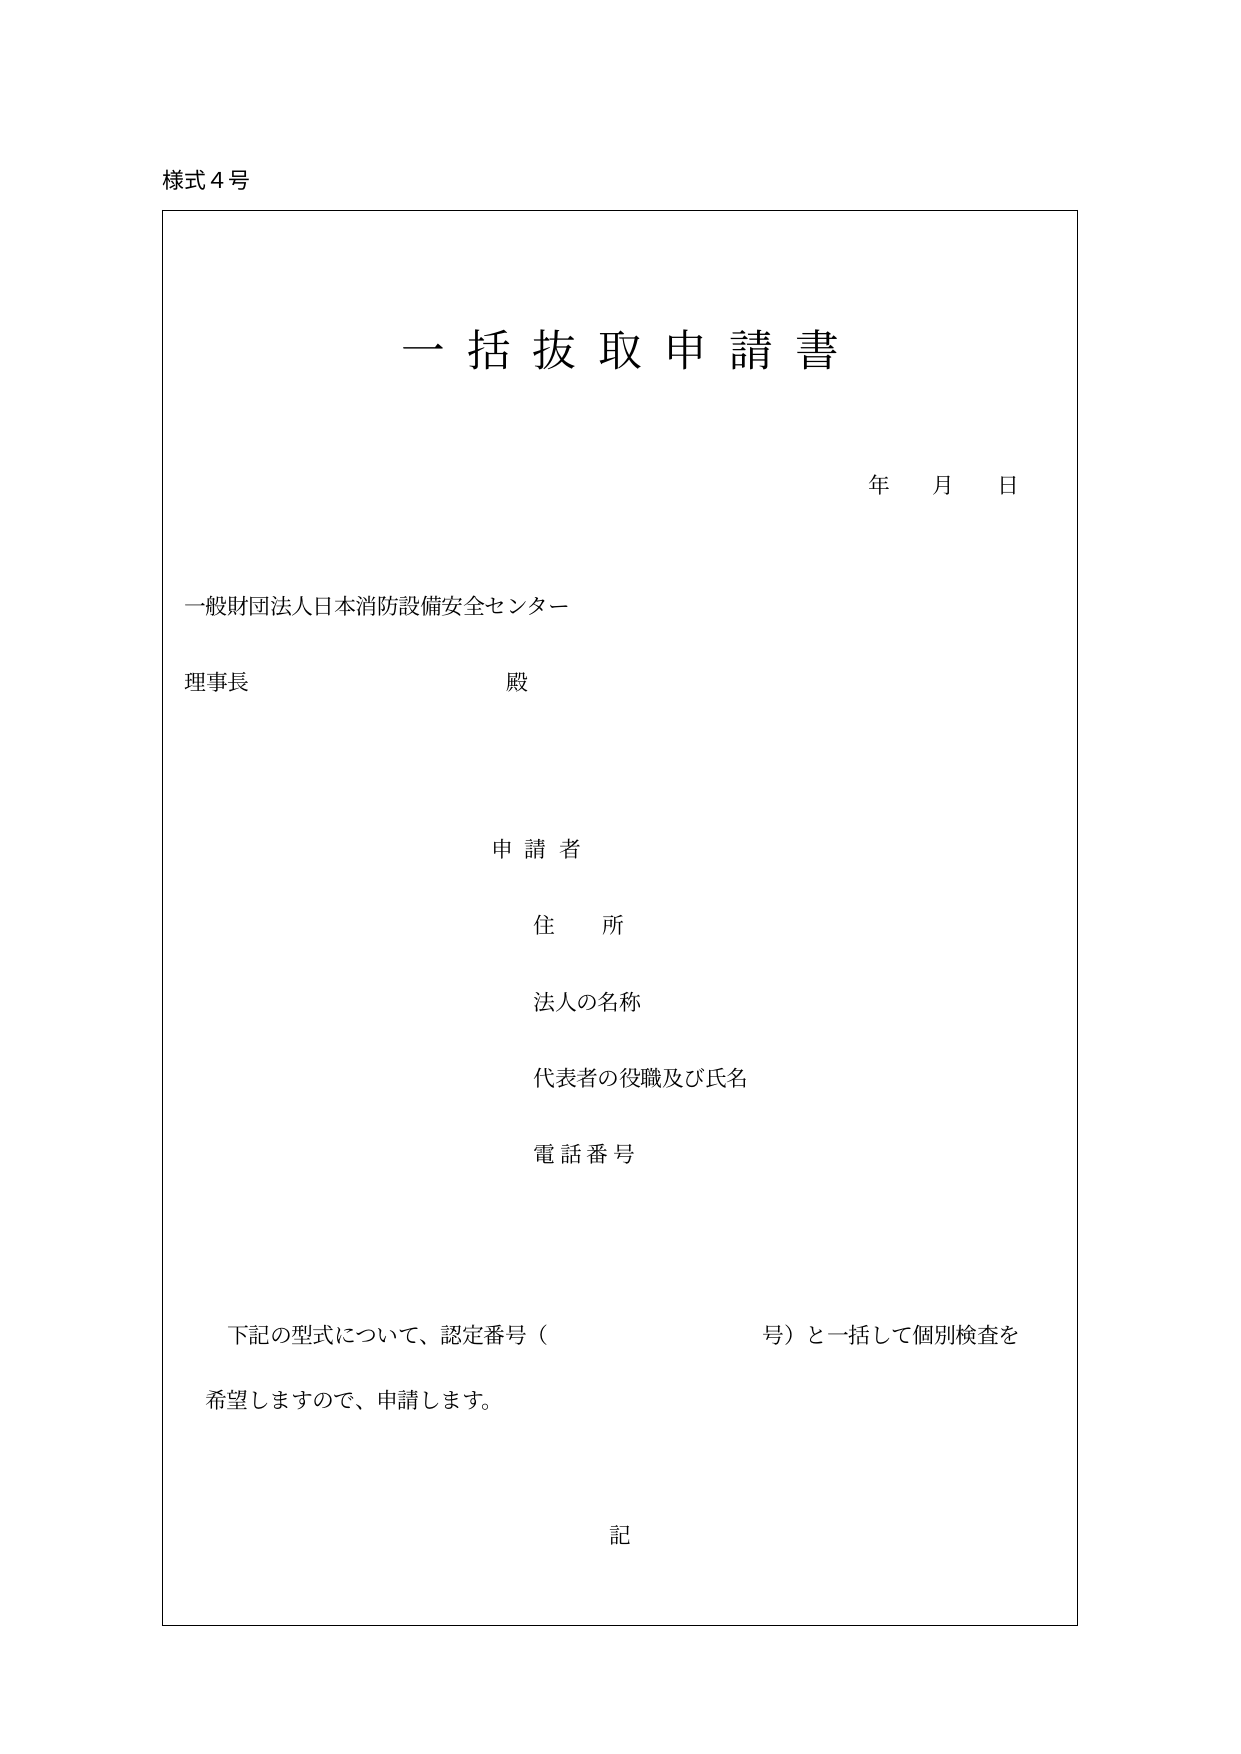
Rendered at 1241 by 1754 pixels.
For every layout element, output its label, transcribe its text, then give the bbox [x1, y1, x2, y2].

text 様式４号 [162, 149, 1092, 210]
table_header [163, 211, 1077, 1625]
